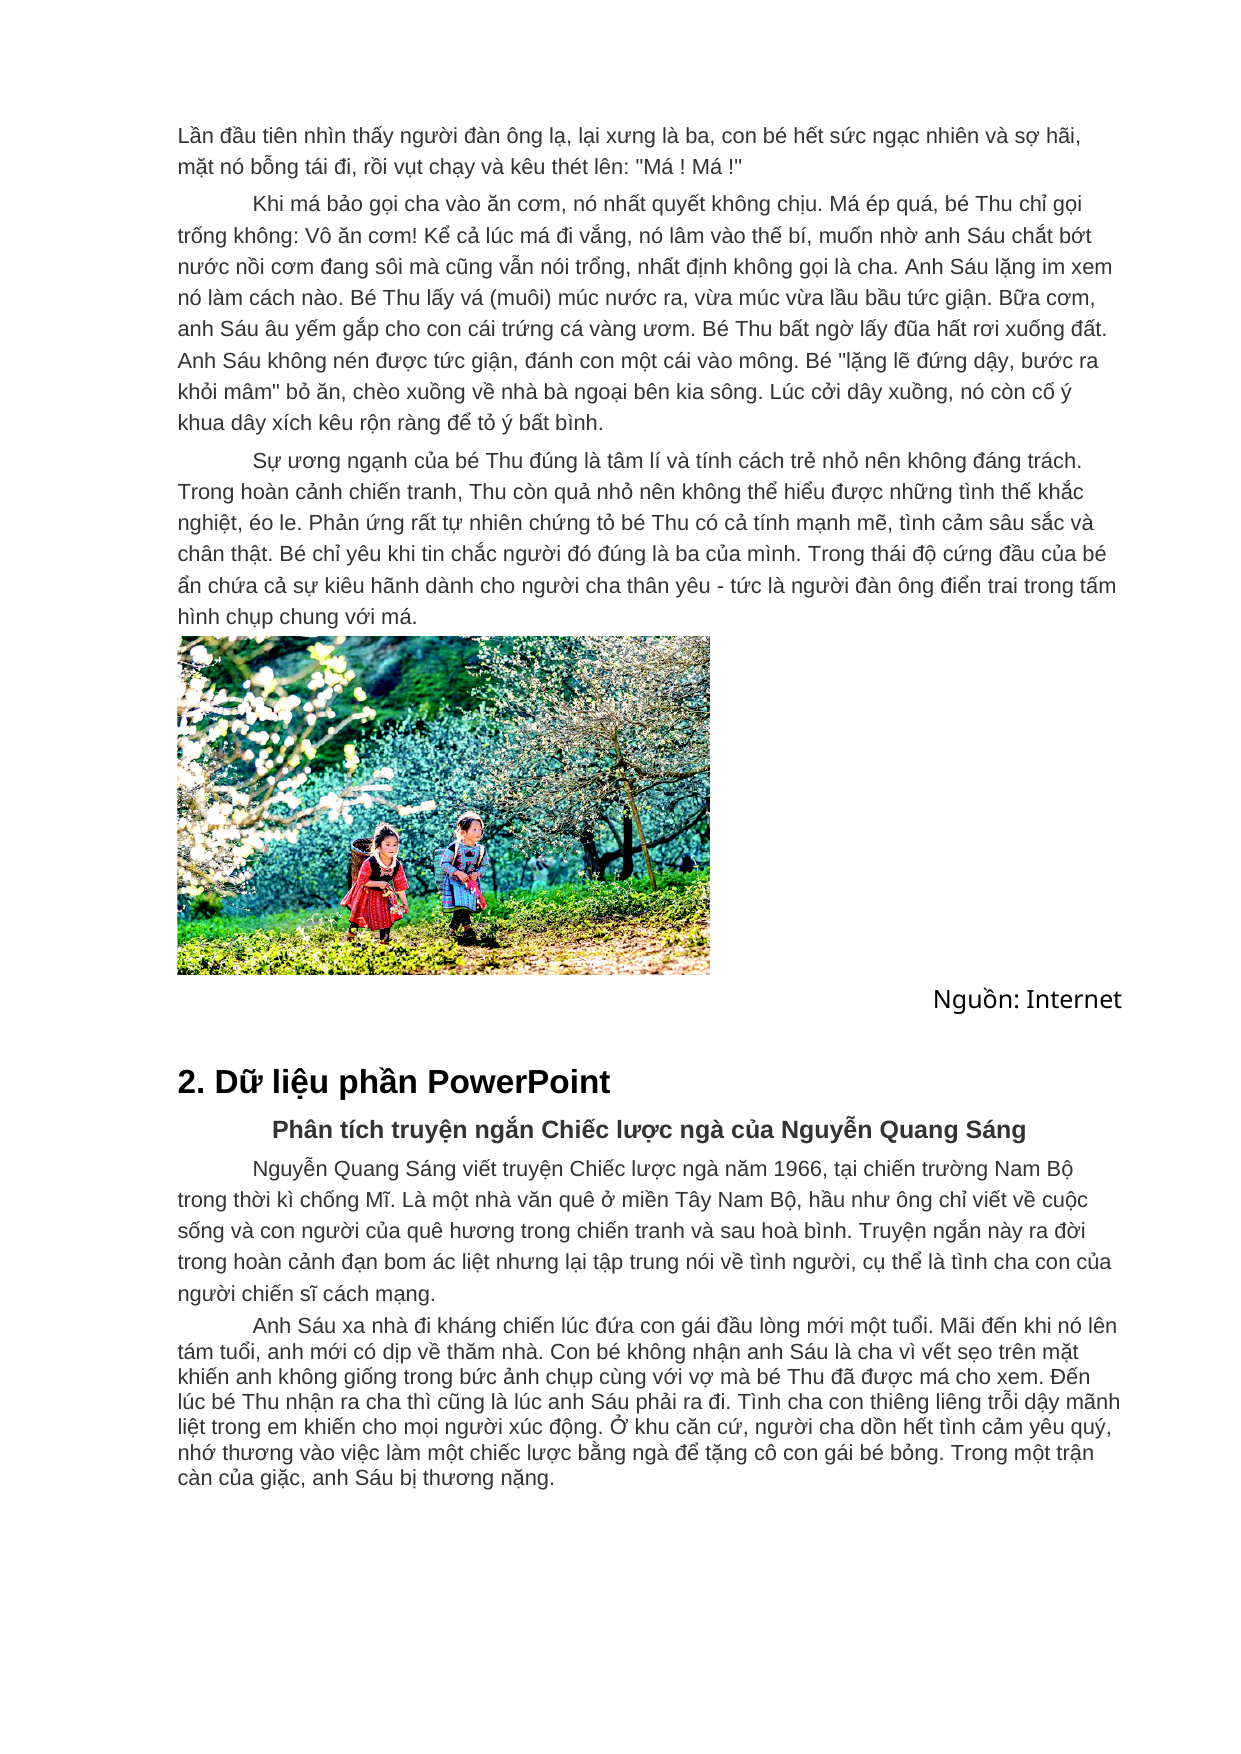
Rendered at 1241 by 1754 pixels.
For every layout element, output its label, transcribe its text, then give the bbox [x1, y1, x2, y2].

text Anh Sáu xa nhà đi kháng chiến lúc đứa con gái đầu lòng mới một tuổi. Mãi đến khi nó lên tám tuổi, anh mới có dịp về thăm nhà. Con bé không nhận anh Sáu là cha vì vết sẹo trên mặt khiến anh không giống trong bức ảnh chụp cùng với vợ mà bé Thu đã được má cho xem. Đến lúc bé Thu nhận ra cha thì cũng là lúc anh Sáu phải ra đi. Tình cha con thiêng liêng trỗi dậy mãnh liệt trong em khiến cho mọi người xúc động. Ở khu căn cứ, người cha dồn hết tình cảm yêu quý, nhớ thương vào việc làm một chiếc lược bằng ngà để tặng cô con gái bé bỏng. Trong một trận càn của giặc, anh Sáu bị thương nặng. [177, 1313, 1122, 1490]
text Khi má bảo gọi cha vào ăn cơm, nó nhất quyết không chịu. Má ép quá, bé Thu chỉ gọi trống không: Vô ăn cơm! Kể cả lúc má đi vắng, nó lâm vào thế bí, muốn nhờ anh Sáu chắt bớt nước nồi cơm đang sôi mà cũng vẫn nói trổng, nhất định không gọi là cha. Anh Sáu lặng im xem nó làm cách nào. Bé Thu lấy vá (muôi) múc nước ra, vừa múc vừa lầu bầu tức giận. Bữa cơm, anh Sáu âu yếm gắp cho con cái trứng cá vàng ươm. Bé Thu bất ngờ lấy đũa hất rơi xuống đất. Anh Sáu không nén được tức giận, đánh con một cái vào mông. Bé "lặng lẽ đứng dậy, bước ra khỏi mâm" bỏ ăn, chèo xuồng về nhà bà ngoại bên kia sông. Lúc cởi dây xuồng, nó còn cố ý khua dây xích kêu rộn ràng để tỏ ý bất bình. [177, 187, 1122, 437]
text Sự ương ngạnh của bé Thu đúng là tâm lí và tính cách trẻ nhỏ nên không đáng trách. Trong hoàn cảnh chiến tranh, Thu còn quả nhỏ nên không thể hiểu được những tình thế khắc nghiệt, éo le. Phản ứng rất tự nhiên chứng tỏ bé Thu có cả tính mạnh mẽ, tình cảm sâu sắc và chân thật. Bé chỉ yêu khi tin chắc người đó đúng là ba của mình. Trong thái độ cứng đầu của bé ẩn chứa cả sự kiêu hãnh dành cho người cha thân yêu - tức là người đàn ông điển trai trong tấm hình chụp chung với má. [177, 443, 1122, 631]
text Phân tích truyện ngắn Chiếc lược ngà của Nguyễn Quang Sáng [177, 1113, 1122, 1145]
text Nguyễn Quang Sáng viết truyện Chiếc lược ngà năm 1966, tại chiến trường Nam Bộ trong thời kì chống Mĩ. Là một nhà văn quê ở miền Tây Nam Bộ, hầu như ông chỉ viết về cuộc sống và con người của quê hương trong chiến tranh và sau hoà bình. Truyện ngắn này ra đời trong hoàn cảnh đạn bom ác liệt nhưng lại tập trung nói về tình người, cụ thể là tình cha con của người chiến sĩ cách mạng. [177, 1151, 1122, 1307]
picture [177, 636, 710, 975]
text Nguồn: Internet [177, 981, 1122, 1015]
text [177, 118, 1122, 181]
subtitle 2. Dữ liệu phần PowerPoint [177, 1062, 1122, 1101]
